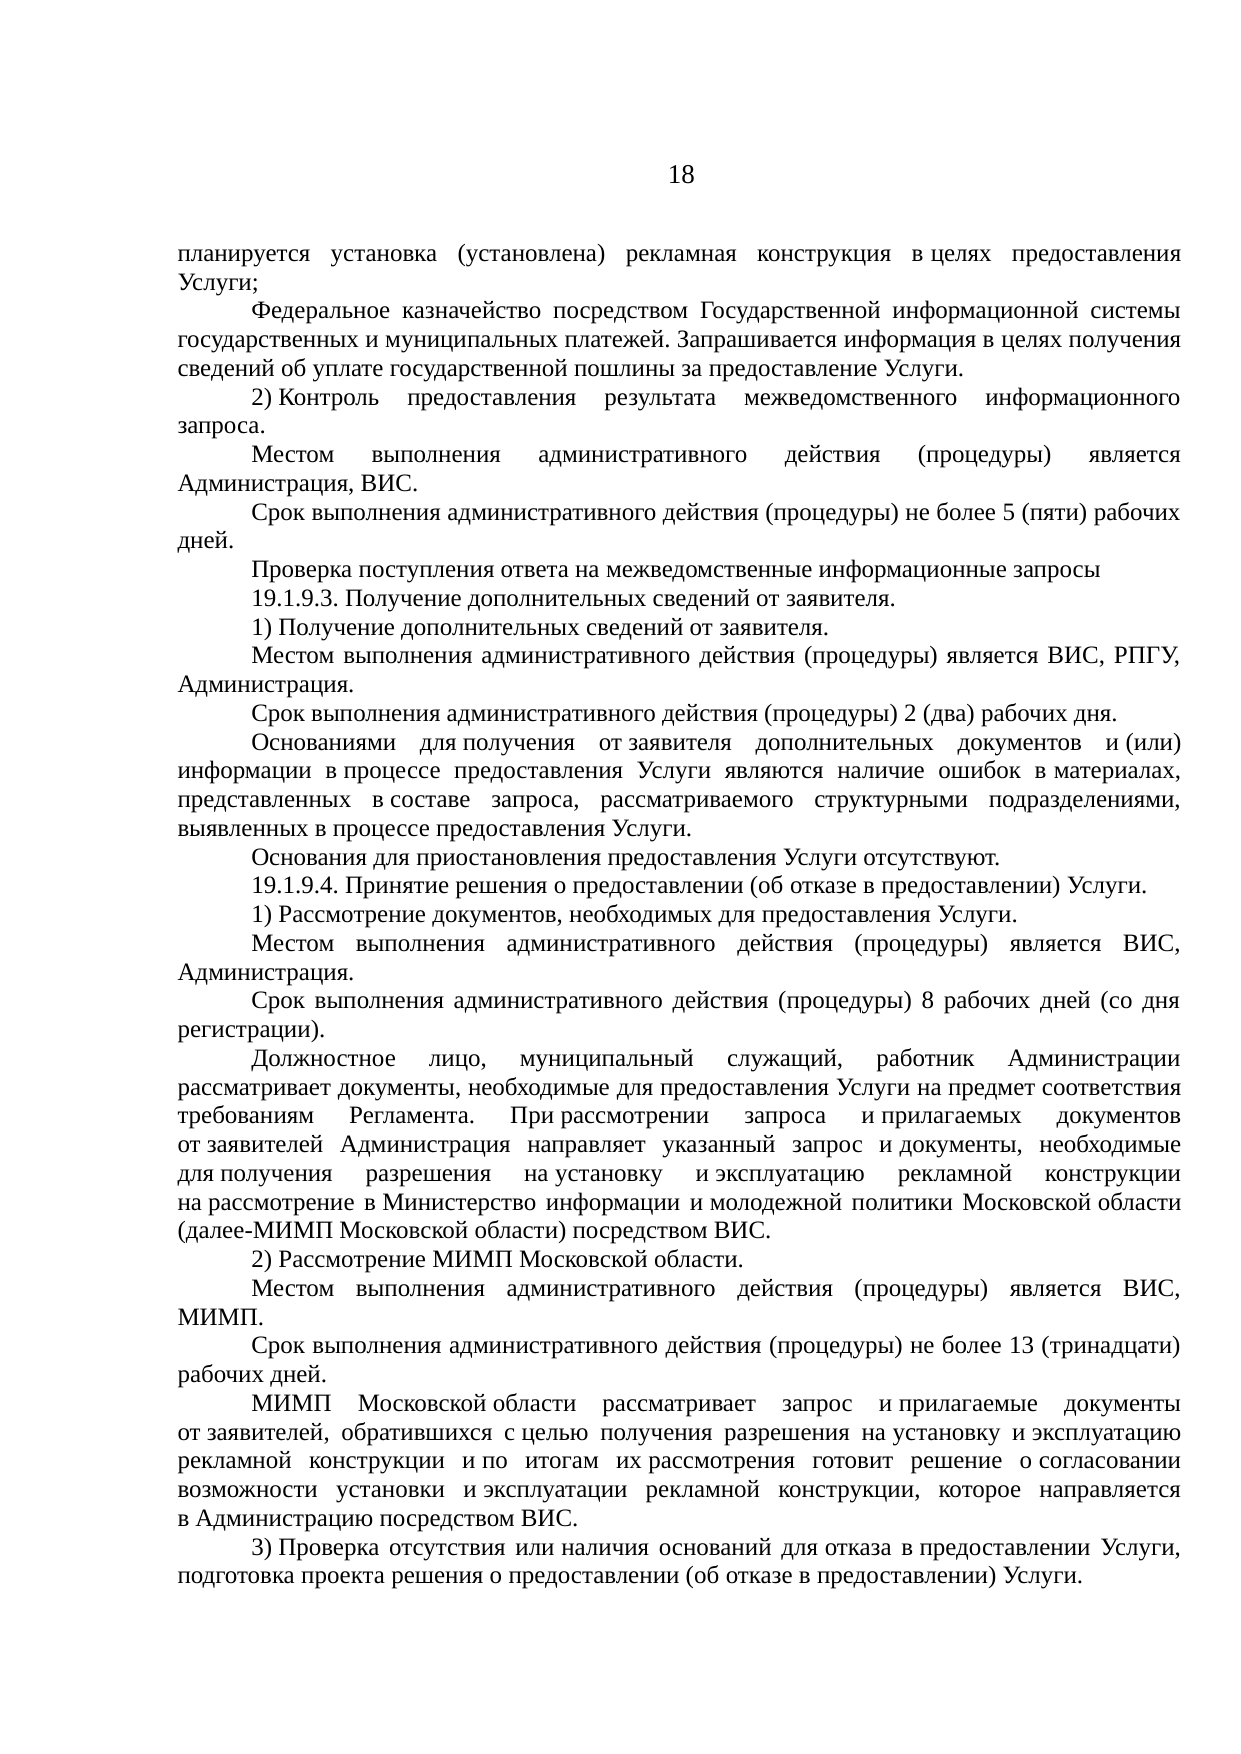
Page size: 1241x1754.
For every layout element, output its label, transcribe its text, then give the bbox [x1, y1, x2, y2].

text Местом выполнения административного действия (процедуры) является Администрация, ВИС. [177, 439, 1181, 497]
text 2) Рассмотрение МИМП Московской области. [177, 1244, 1181, 1273]
text 3) Проверка отсутствия или наличия оснований для отказа в предоставлении Услуги, подготовка проекта решения о предоставлении (об отказе в предоставлении) Услуги. [177, 1532, 1181, 1589]
text Местом выполнения административного действия (процедуры) является ВИС, Администрация. [177, 928, 1181, 986]
text 1) Получение дополнительных сведений от заявителя. [177, 612, 1181, 641]
text Местом выполнения административного действия (процедуры) является ВИС, МИМП. [177, 1273, 1181, 1331]
text 19.1.9.4. Принятие решения о предоставлении (об отказе в предоставлении) Услуги. [177, 871, 1181, 899]
text Основаниями для получения от заявителя дополнительных документов и (или) информации в процессе предоставления Услуги являются наличие ошибок в материалах, представленных в составе запроса, рассматриваемого структурными подразделениями, выявленных в процессе предоставления Услуги. [177, 727, 1181, 842]
text Срок выполнения административного действия (процедуры) не более 5 (пяти) рабочих дней. [177, 497, 1181, 554]
text Должностное лицо, муниципальный служащий, работник Администрации рассматривает документы, необходимые для предоставления Услуги на предмет соответствия требованиям Регламента. При рассмотрении запроса и прилагаемых документов от заявителей Администрация направляет указанный запрос и документы, необходимые для получения разрешения на установку и эксплуатацию рекламной конструкции на рассмотрение в Министерство информации и молодежной политики Московской области (далее-МИМП Московской области) посредством ВИС. [177, 1043, 1181, 1244]
text Местом выполнения административного действия (процедуры) является ВИС, РПГУ, Администрация. [177, 641, 1181, 698]
text МИМП Московской области рассматривает запрос и прилагаемые документы от заявителей, обратившихся с целью получения разрешения на установку и эксплуатацию рекламной конструкции и по итогам их рассмотрения готовит решение о согласовании возможности установки и эксплуатации рекламной конструкции, которое направляется в Администрацию посредством ВИС. [177, 1388, 1181, 1532]
text Срок выполнения административного действия (процедуры) 8 рабочих дней (со дня регистрации). [177, 986, 1181, 1043]
text 1) Рассмотрение документов, необходимых для предоставления Услуги. [177, 899, 1181, 928]
text Срок выполнения административного действия (процедуры) 2 (два) рабочих дня. [177, 698, 1181, 727]
text Срок выполнения административного действия (процедуры) не более 13 (тринадцати) рабочих дней. [177, 1331, 1181, 1388]
text Основания для приостановления предоставления Услуги отсутствуют. [177, 842, 1181, 871]
text 2) Контроль предоставления результата межведомственного информационного запроса. [177, 382, 1181, 439]
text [177, 238, 1181, 296]
text Федеральное казначейство посредством Государственной информационной системы государственных и муниципальных платежей. Запрашивается информация в целях получения сведений об уплате государственной пошлины за предоставление Услуги. [177, 296, 1181, 382]
text 19.1.9.3. Получение дополнительных сведений от заявителя. [177, 583, 1181, 612]
text Проверка поступления ответа на межведомственные информационные запросы [177, 554, 1181, 583]
